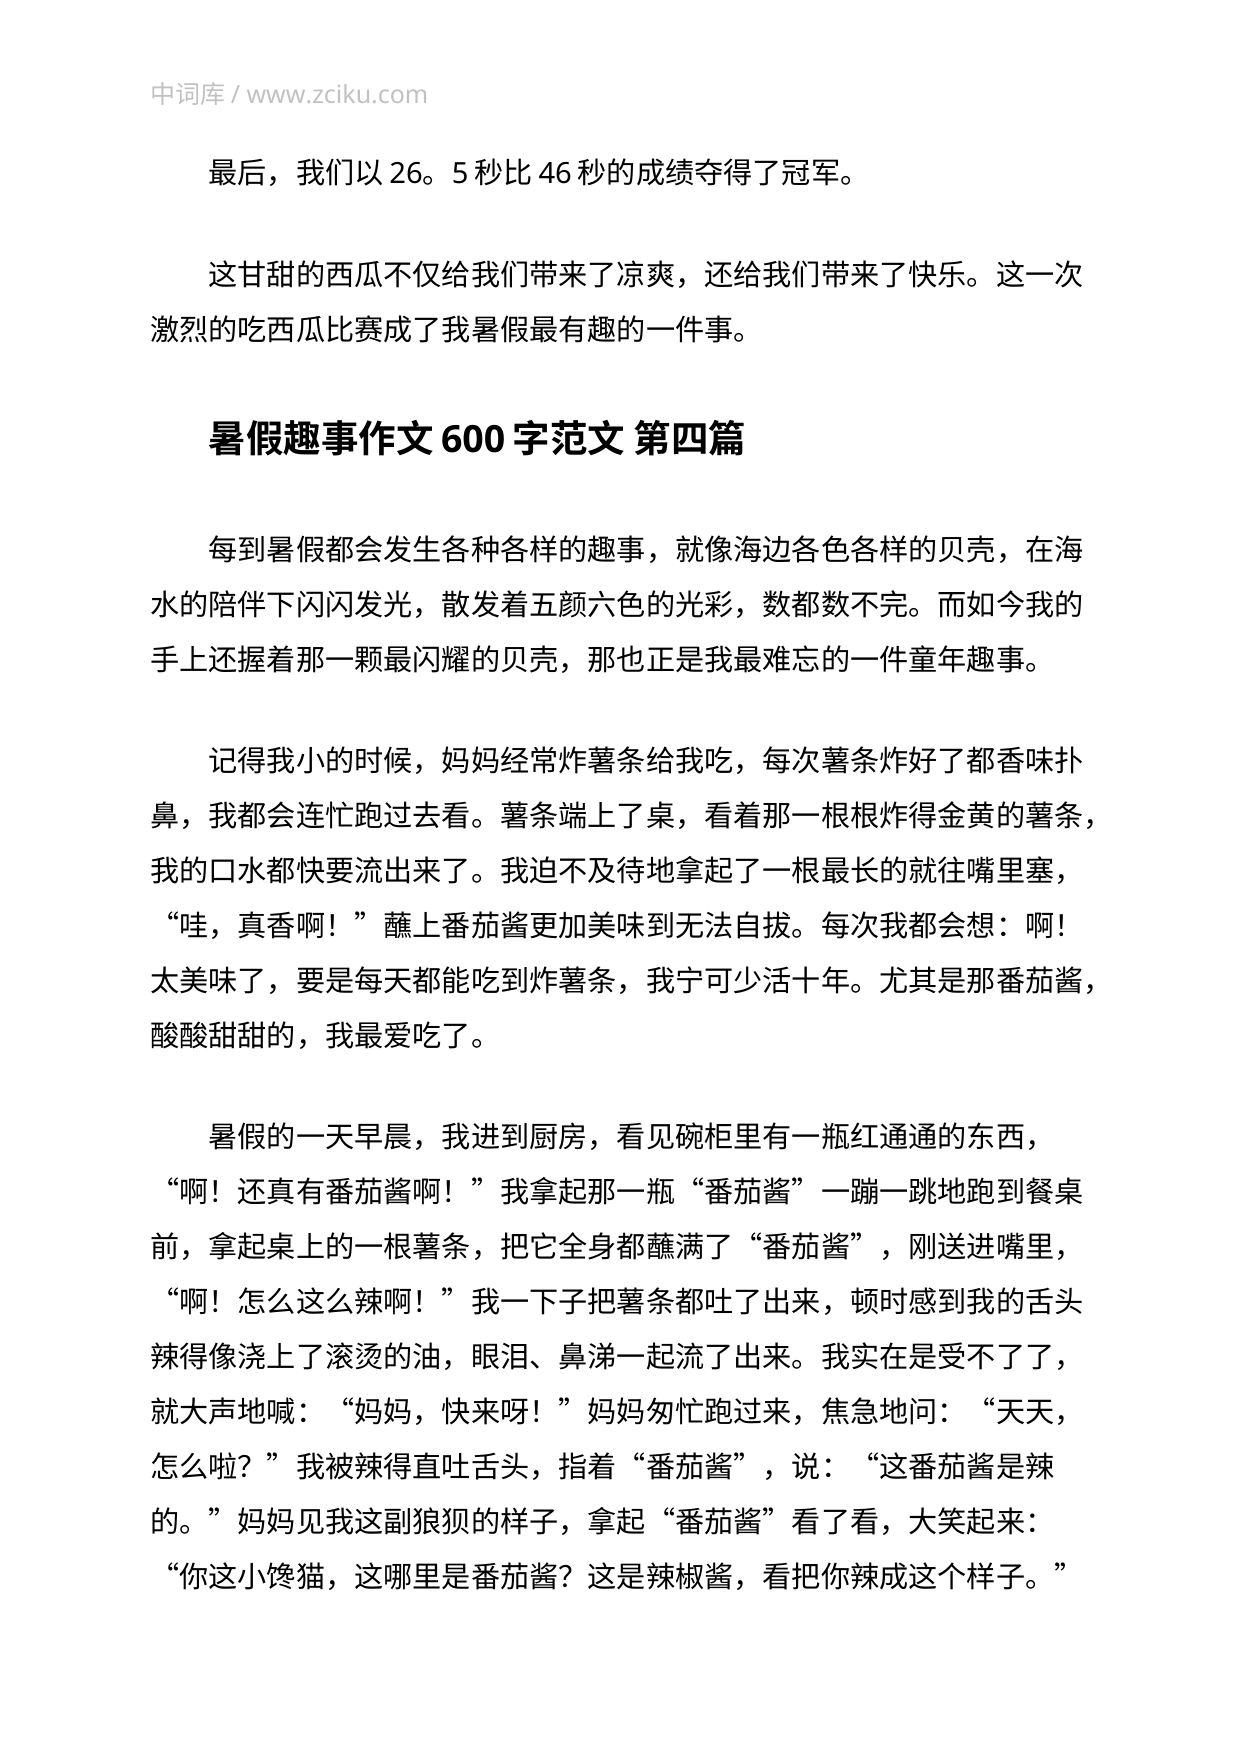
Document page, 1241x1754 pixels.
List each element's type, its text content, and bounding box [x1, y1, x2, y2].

text 这甘甜的西瓜不仅给我们带来了凉爽，还给我们带来了快乐。这一次激烈的吃西瓜比赛成了我暑假最有趣的一件事。 [150, 252, 1090, 349]
text 每到暑假都会发生各种各样的趣事，就像海边各色各样的贝壳，在海水的陪伴下闪闪发光，散发着五颜六色的光彩，数都数不完。而如今我的手上还握着那一颗最闪耀的贝壳，那也正是我最难忘的一件童年趣事。 [150, 526, 1090, 678]
text 记得我小的时候，妈妈经常炸薯条给我吃，每次薯条炸好了都香味扑鼻，我都会连忙跑过去看。薯条端上了桌，看着那一根根炸得金黄的薯条，我的口水都快要流出来了。我迫不及待地拿起了一根最长的就往嘴里塞，“哇，真香啊！”蘸上番茄酱更加美味到无法自拔。每次我都会想：啊！太美味了，要是每天都能吃到炸薯条，我宁可少活十年。尤其是那番茄酱，酸酸甜甜的，我最爱吃了。 [150, 738, 1090, 1054]
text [150, 1114, 1090, 1596]
text 最后，我们以26。5秒比46秒的成绩夺得了冠军。 [150, 150, 1090, 192]
text 暑假趣事作文600字范文 第四篇 [150, 409, 1090, 463]
